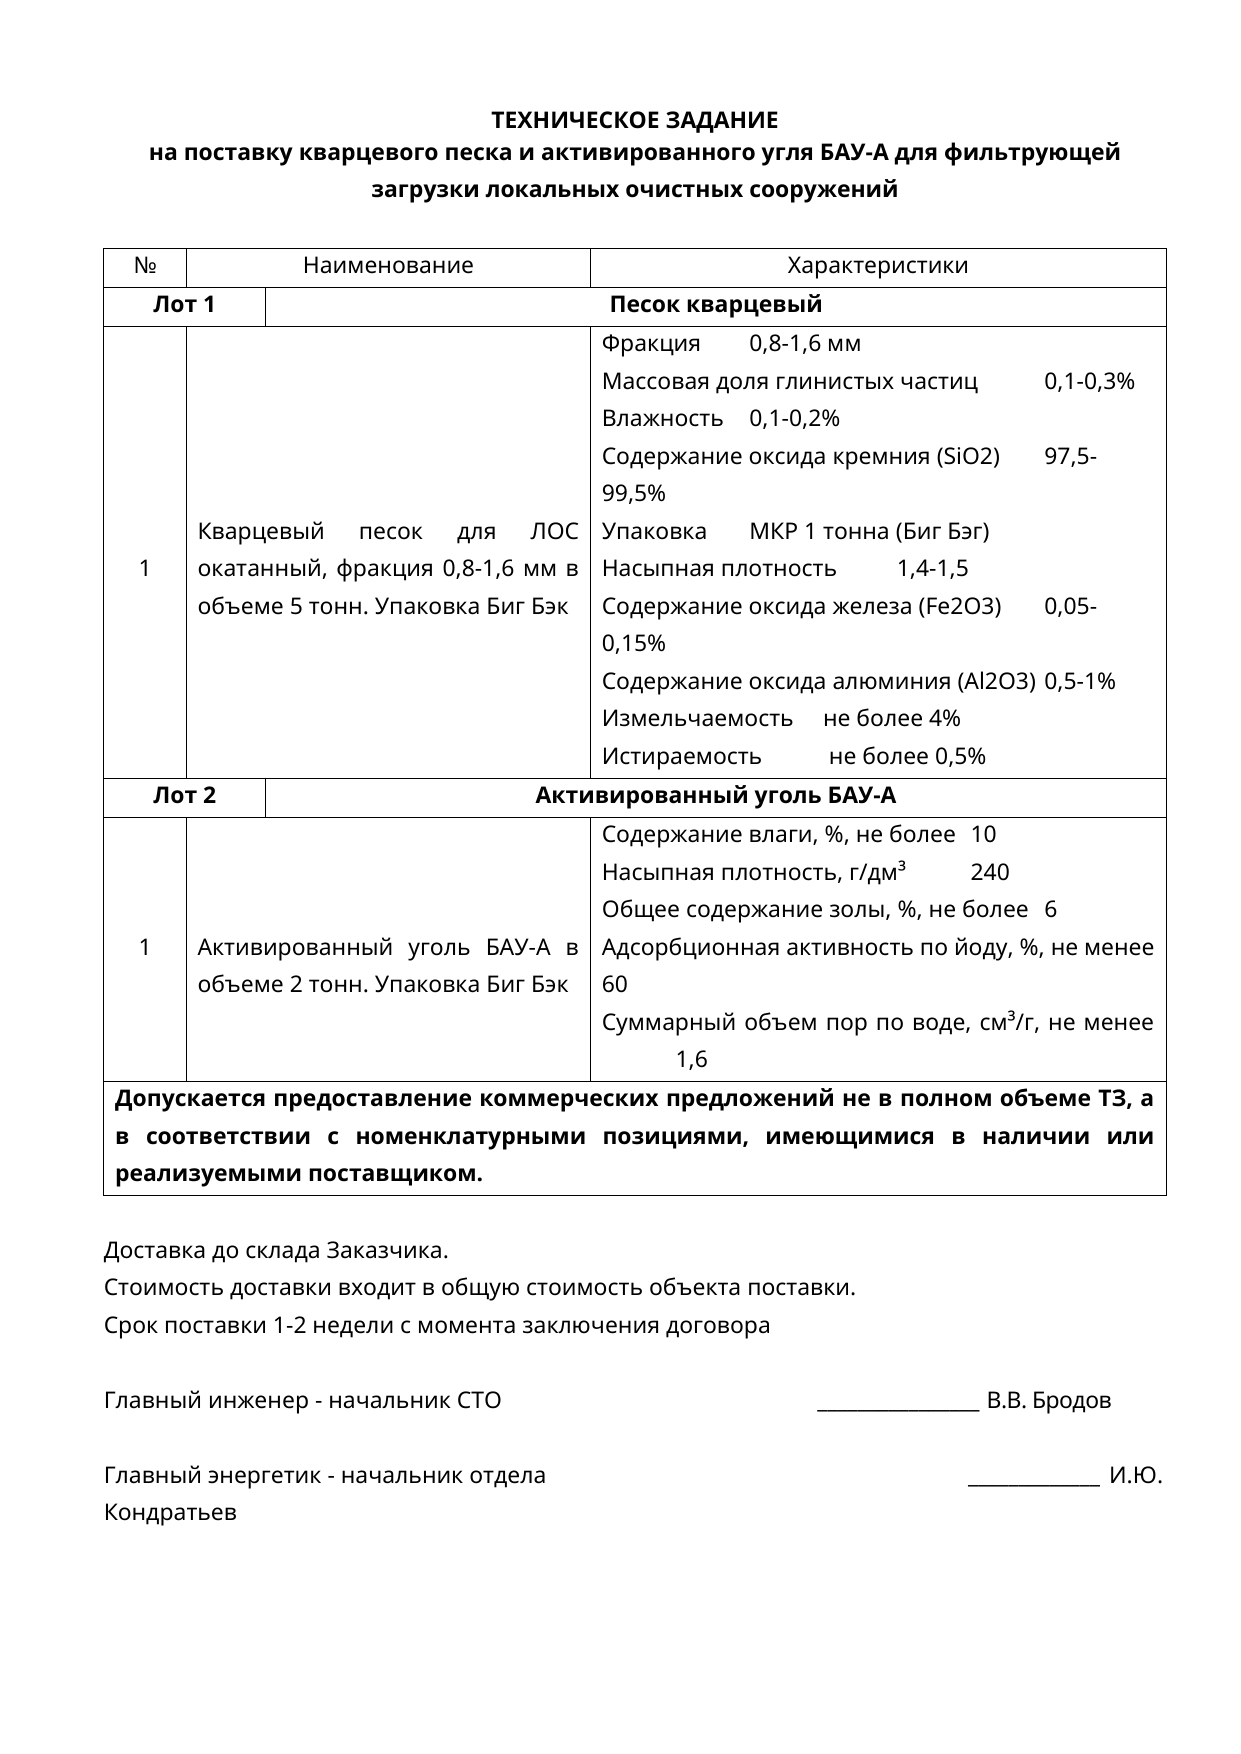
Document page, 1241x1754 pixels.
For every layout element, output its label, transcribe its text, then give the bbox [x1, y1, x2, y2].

table_cell Фракция 0,8-1,6 мм Массовая доля глинистых частиц 0,1-0,3% Влажность 0,1-0,2% Содержание оксида кремния (SiO2) 97,5-99,5% Упаковка МКР 1 тонна (Биг Бэг) Насыпная плотность 1,4-1,5 Содержание оксида железа (Fe2O3) 0,05-0,15% Содержание оксида алюминия (Al2O3) 0,5-1% Измельчаемость не более 4% Истираемость не более 0,5% [591, 327, 1166, 777]
text Стоимость доставки входит в общую стоимость объекта поставки. [103, 1271, 1167, 1302]
text Главный инженер - начальник СТО ________________ В.В. Бродов [103, 1383, 1167, 1415]
table_cell Содержание влаги, %, не более 10 Насыпная плотность, г/дм³ 240 Общее содержание золы, %, не более 6 Адсорбционная активность по йоду, %, не менее 60 Суммарный объем пор по воде, см³/г, не менее 1,6 [591, 818, 1166, 1081]
table_cell Активированный уголь БАУ-А в объеме 2 тонн. Упаковка Биг Бэк [187, 818, 590, 1081]
text ТЕХНИЧЕСКОЕ ЗАДАНИЕ [103, 104, 1167, 136]
table_cell Лот 2 [104, 779, 265, 817]
table_cell Кварцевый песок для ЛОС окатанный, фракция 0,8-1,6 мм в объеме 5 тонн. Упаковка Биг Бэк [187, 327, 590, 777]
table_header Наименование [187, 249, 590, 287]
text Срок поставки 1-2 недели с момента заключения договора [103, 1308, 1167, 1340]
table_header № [104, 249, 186, 287]
table_cell Активированный уголь БАУ-А [266, 779, 1166, 817]
table_cell Допускается предоставление коммерческих предложений не в полном объеме ТЗ, а в соответствии с номенклатурными позициями, имеющимися в наличии или реализуемыми поставщиком. [104, 1082, 1166, 1195]
table_cell 1 [104, 818, 186, 1081]
text на поставку кварцевого песка и активированного угля БАУ-А для фильтрующей загрузки локальных очистных сооружений [103, 136, 1167, 204]
text Доставка до склада Заказчика. [103, 1233, 1167, 1265]
text Главный энергетик - начальник отдела _____________ И.Ю. Кондратьев [103, 1458, 1167, 1527]
table_cell Лот 1 [104, 288, 265, 326]
table_header Характеристики [591, 249, 1166, 287]
table_cell 1 [104, 327, 186, 777]
table_cell Песок кварцевый [266, 288, 1166, 326]
